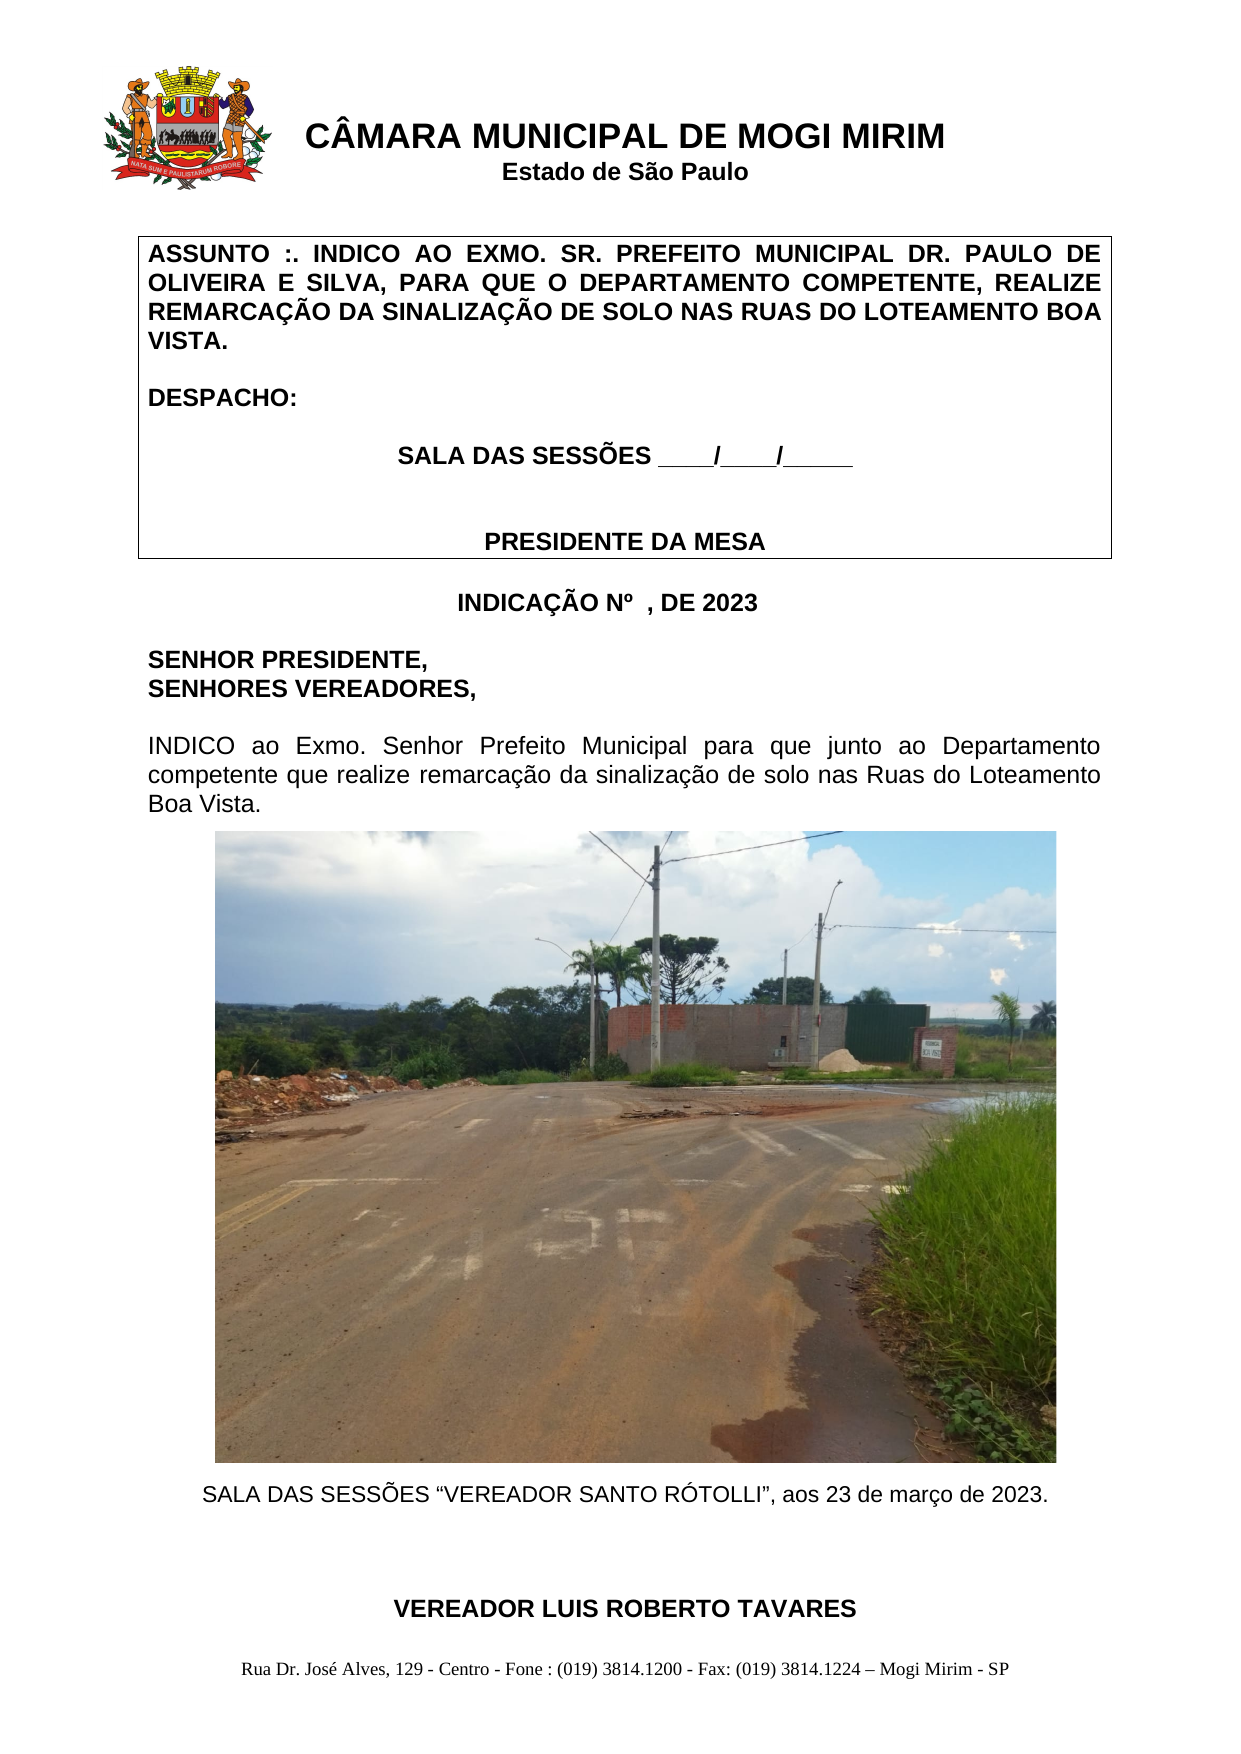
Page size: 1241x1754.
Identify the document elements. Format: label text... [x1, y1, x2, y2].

text SALA DAS SESSÕES “VEREADOR SANTO RÓTOLLI”, aos 23 de março de 2023. [148, 1481, 1103, 1507]
picture [215, 831, 1057, 1463]
picture [102, 66, 273, 190]
text INDICAÇÃO Nº , DE 2023 [148, 587, 1103, 616]
text ASSUNTO :. INDICO AO EXMO. SR. PREFEITO MUNICIPAL DR. PAULO DE OLIVEIRA E SILVA, PARA QUE O DEPARTAMENTO COMPETENTE, REALIZE REMARCAÇÃO DA SINALIZAÇÃO DE SOLO NAS RUAS DO LOTEAMENTO BOA VISTA. [139, 237, 1111, 354]
text SENHOR PRESIDENTE, [148, 645, 1103, 674]
text SALA DAS SESSÕES ____/____/_____ [148, 441, 1103, 469]
text DESPACHO: [148, 383, 1103, 412]
text SENHORES VEREADORES, [148, 674, 1103, 702]
text PRESIDENTE DA MESA [139, 524, 1111, 558]
text VEREADOR LUIS ROBERTO TAVARES [148, 1594, 1103, 1622]
text INDICO ao Exmo. Senhor Prefeito Municipal para que junto ao Departamento competente que realize remarcação da sinalização de solo nas Ruas do Loteamento Boa Vista. [148, 731, 1103, 817]
